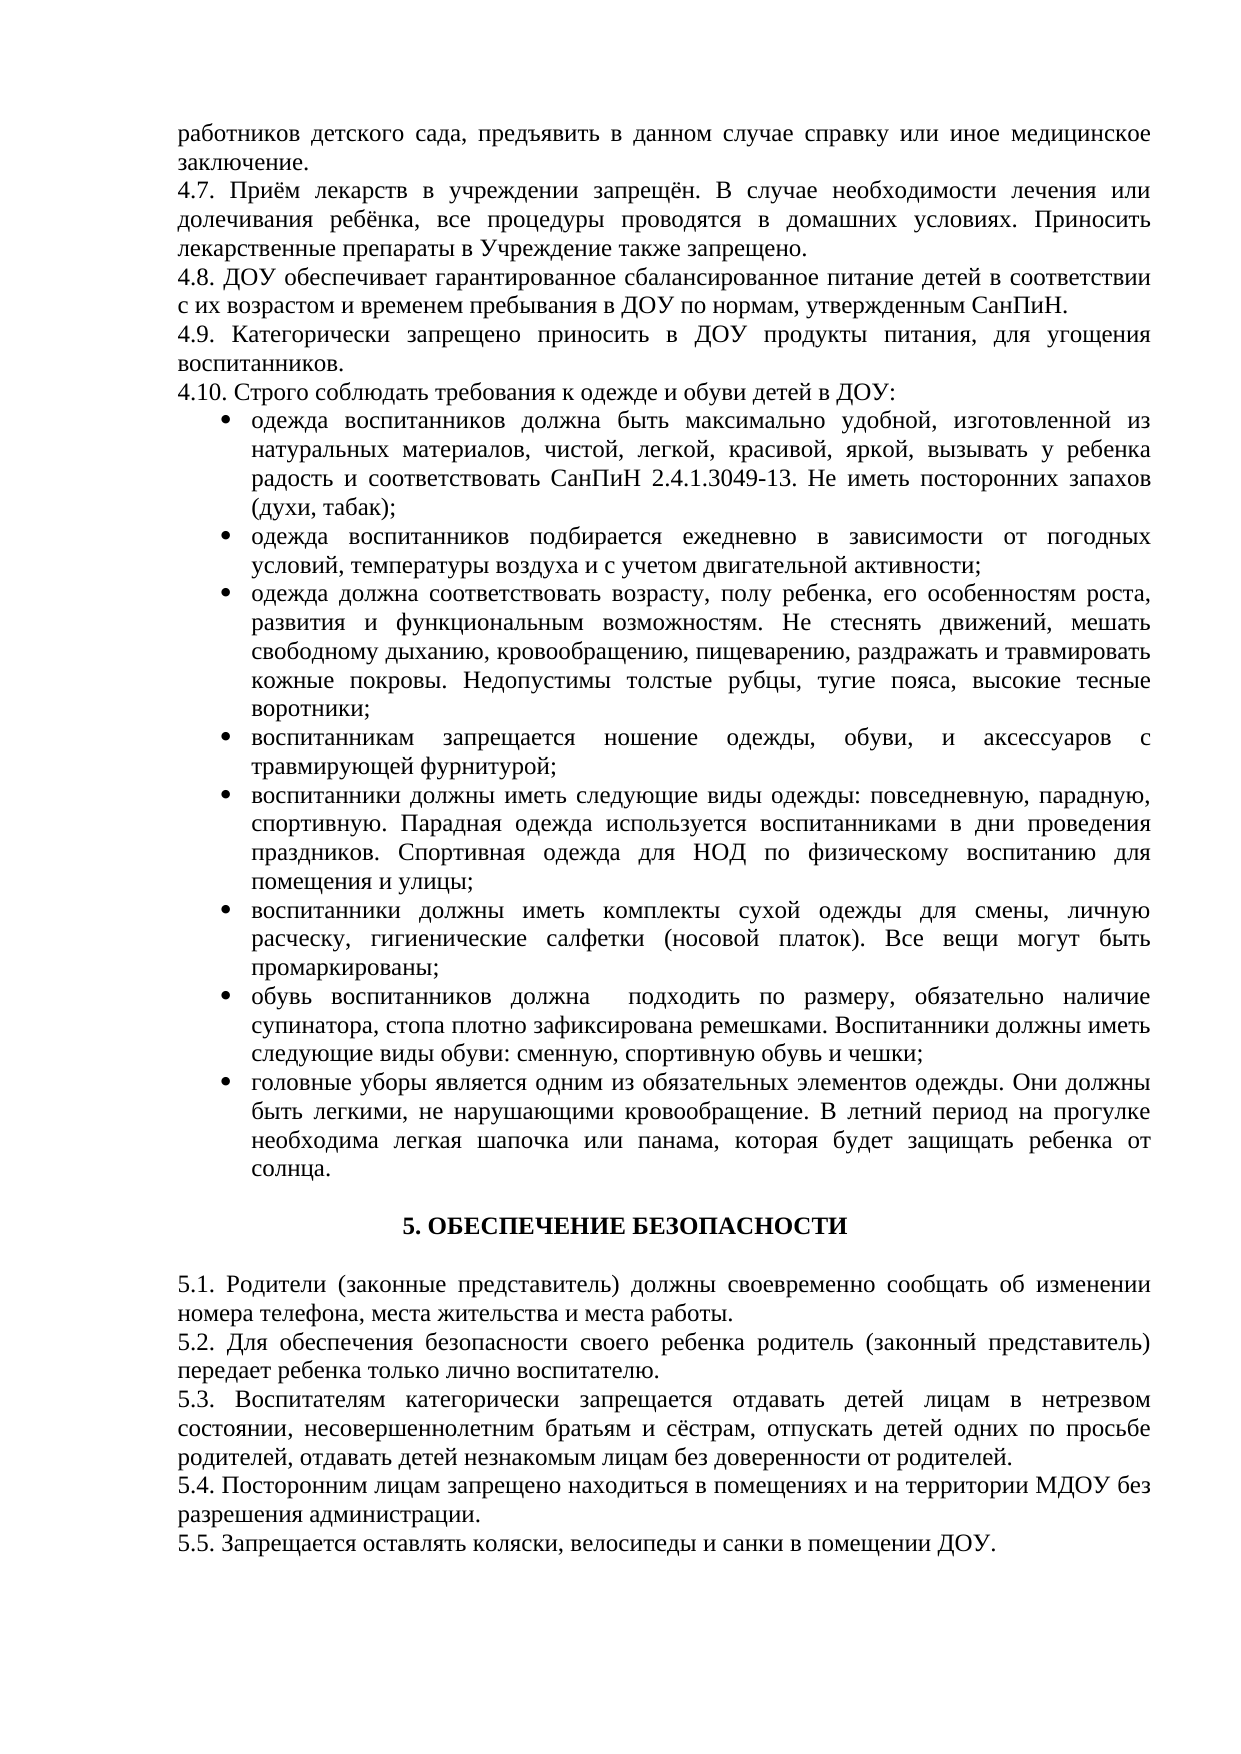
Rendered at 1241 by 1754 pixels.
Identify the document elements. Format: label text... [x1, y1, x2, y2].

list одежда воспитанников должна быть максимально удобной, изготовленной из натуральных материалов, чистой, легкой, красивой, яркой, вызывать у ребенка радость и соответствовать СанПиН 2.4.1.3049-13. Не иметь посторонних запахов (духи, табак); [221, 406, 1152, 521]
text 5.4. Посторонним лицам запрещено находиться в помещениях и на территории МДОУ без разрешения администрации. [177, 1471, 1152, 1528]
text 5.3. Воспитателям категорически запрещается отдавать детей лицам в нетрезвом состоянии, несовершеннолетним братьям и сёстрам, отпускать детей одних по просьбе родителей, отдавать детей незнакомым лицам без доверенности от родителей. [177, 1384, 1152, 1471]
text 4.10. Строго соблюдать требования к одежде и обуви детей в ДОУ: [177, 377, 1152, 406]
list одежда должна соответствовать возрасту, полу ребенка, его особенностям роста, развития и функциональным возможностям. Не стеснять движений, мешать свободному дыханию, кровообращению, пищеварению, раздражать и травмировать кожные покровы. Недопустимы толстые рубцы, тугие пояса, высокие тесные воротники; [221, 578, 1152, 722]
list головные уборы является одним из обязательных элементов одежды. Они должны быть легкими, не нарушающими кровообращение. В летний период на прогулке необходима легкая шапочка или панама, которая будет защищать ребенка от солнца. [221, 1067, 1152, 1182]
text 4.7. Приём лекарств в учреждении запрещён. В случае необходимости лечения или долечивания ребёнка, все процедуры проводятся в домашних условиях. Приносить лекарственные препараты в Учреждение также запрещено. [177, 176, 1152, 262]
list воспитанникам запрещается ношение одежды, обуви, и аксессуаров с травмирующей фурнитурой; [221, 722, 1152, 780]
title 5. ОБЕСПЕЧЕНИЕ БЕЗОПАСНОСТИ [177, 1211, 1152, 1240]
text 5.2. Для обеспечения безопасности своего ребенка родитель (законный представитель) передает ребенка только лично воспитателю. [177, 1327, 1152, 1384]
text 5.1. Родители (законные представитель) должны своевременно сообщать об изменении номера телефона, места жительства и места работы. [177, 1269, 1152, 1327]
text 4.8. ДОУ обеспечивает гарантированное сбалансированное питание детей в соответствии с их возрастом и временем пребывания в ДОУ по нормам, утвержденным СанПиН. [177, 262, 1152, 319]
list воспитанники должны иметь следующие виды одежды: повседневную, парадную, спортивную. Парадная одежда используется воспитанниками в дни проведения праздников. Спортивная одежда для НОД по физическому воспитанию для помещения и улицы; [221, 780, 1152, 895]
text 4.9. Категорически запрещено приносить в ДОУ продукты питания, для угощения воспитанников. [177, 319, 1152, 377]
list воспитанники должны иметь комплекты сухой одежды для смены, личную расческу, гигиенические салфетки (носовой платок). Все вещи могут быть промаркированы; [221, 895, 1152, 981]
list обувь воспитанников должна подходить по размеру, обязательно наличие супинатора, стопа плотно зафиксирована ремешками. Воспитанники должны иметь следующие виды обуви: сменную, спортивную обувь и чешки; [221, 981, 1152, 1067]
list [177, 118, 1152, 176]
text 5.5. Запрещается оставлять коляски, велосипеды и санки в помещении ДОУ. [177, 1528, 1152, 1557]
list одежда воспитанников подбирается ежедневно в зависимости от погодных условий, температуры воздуха и с учетом двигательной активности; [221, 521, 1152, 578]
